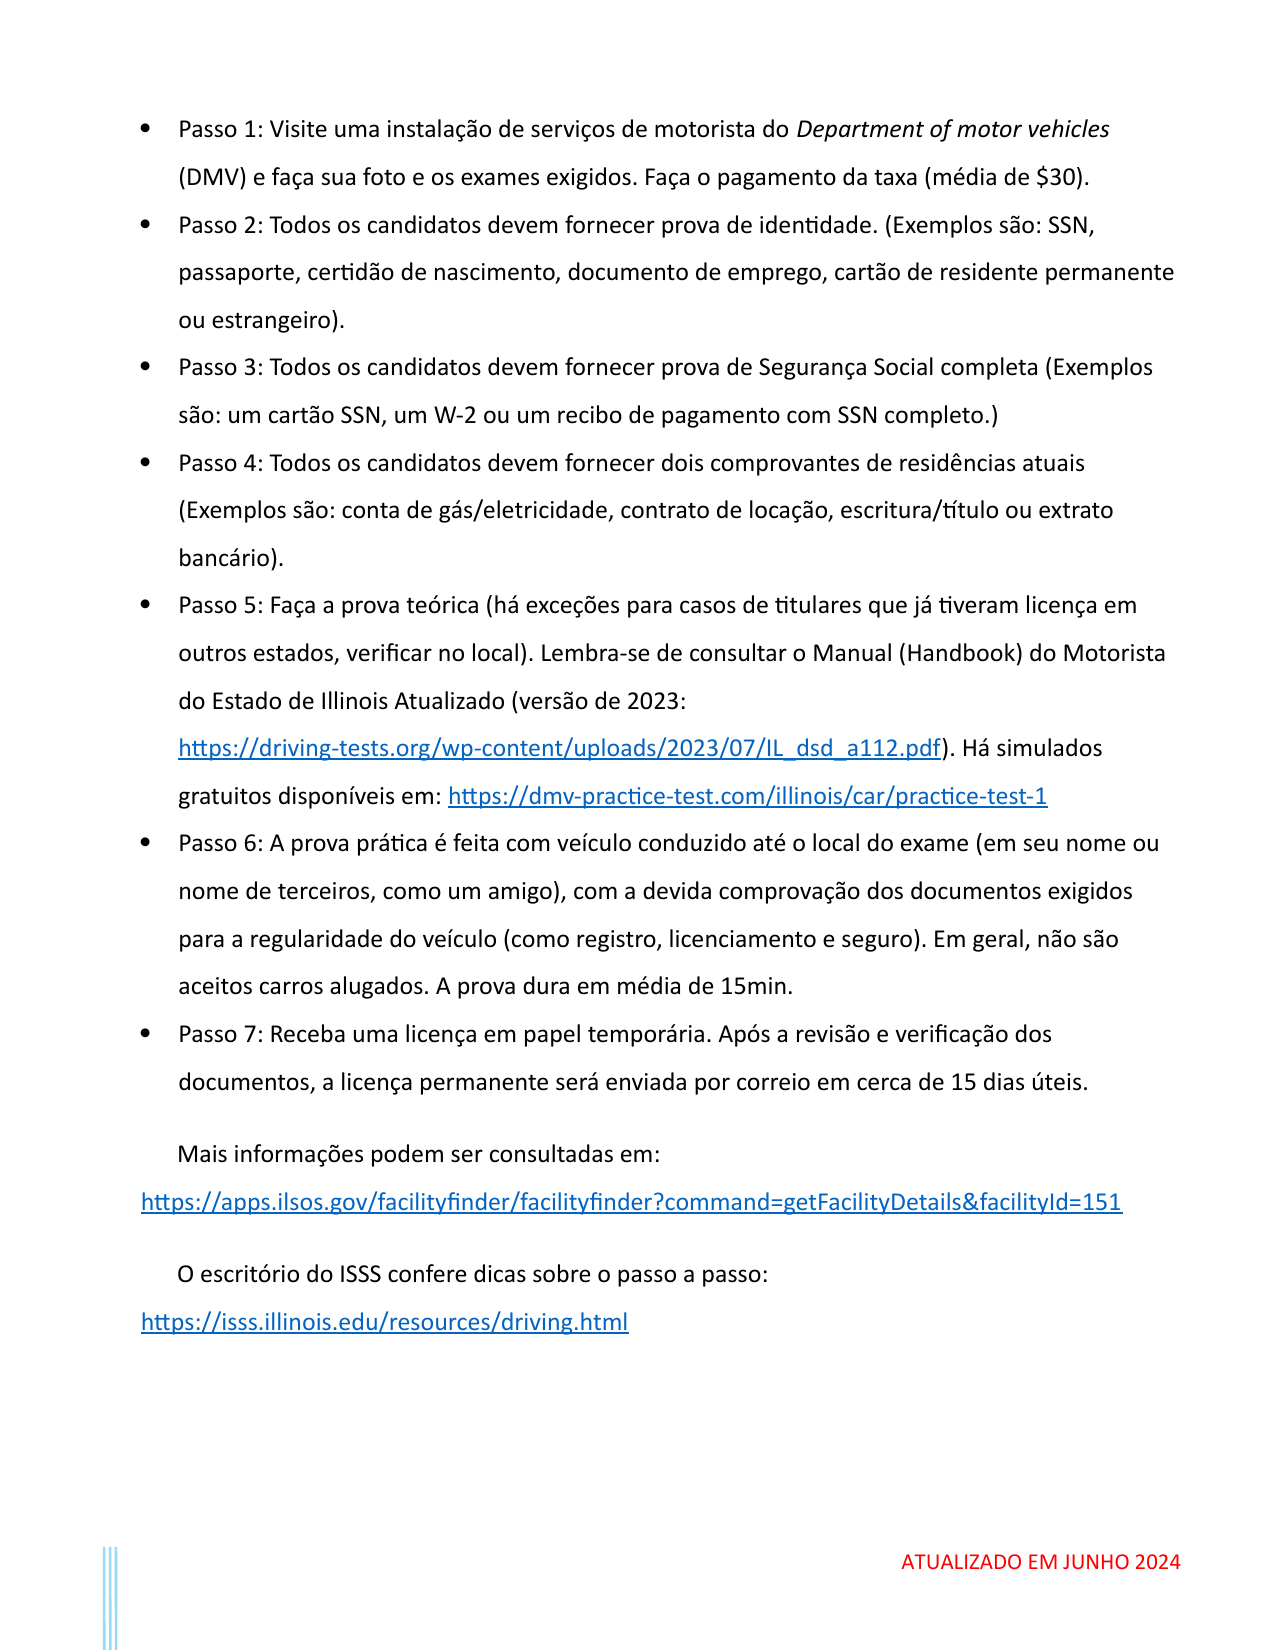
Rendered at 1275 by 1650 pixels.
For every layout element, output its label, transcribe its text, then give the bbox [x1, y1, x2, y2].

list Passo 1: Visite uma instalação de serviços de motorista do Department of motor vehicles (DMV) e faça sua foto e os exames exigidos. Faça o pagamento da taxa (média de $30). [141, 112, 1181, 192]
list Passo 6: A prova prática é feita com veículo conduzido até o local do exame (em seu nome ou nome de terceiros, como um amigo), com a devida comprovação dos documentos exigidos para a regularidade do veículo (como registro, licenciamento e seguro). Em geral, não são aceitos carros alugados. A prova dura em média de 15min. [141, 827, 1181, 1001]
text Mais informações podem ser consultadas em: https://apps.ilsos.gov/facilityfinder/facilityfinder?command=getFacilityDetails&facilityId=151 [141, 1137, 1181, 1217]
list Passo 7: Receba uma licença em papel temporária. Após a revisão e verificação dos documentos, a licença permanente será enviada por correio em cerca de 15 dias úteis. [141, 1017, 1181, 1096]
list Passo 3: Todos os candidatos devem fornecer prova de Segurança Social completa (Exemplos são: um cartão SSN, um W-2 ou um recibo de pagamento com SSN completo.) [141, 351, 1181, 430]
list Passo 5: Faça a prova teórica (há exceções para casos de titulares que já tiveram licença em outros estados, verificar no local). Lembra-se de consultar o Manual (Handbook) do Motorista do Estado de Illinois Atualizado (versão de 2023: https://driving-tests.org/wp-content/uploads/2023/07/IL_dsd_a112.pdf). Há simulados gratuitos disponíveis em: https://dmv-practice-test.com/illinois/car/practice-test-1 [141, 588, 1181, 811]
text O escritório do ISSS confere dicas sobre o passo a passo: https://isss.illinois.edu/resources/driving.html [141, 1257, 1181, 1337]
list Passo 2: Todos os candidatos devem fornecer prova de identidade. (Exemplos são: SSN, passaporte, certidão de nascimento, documento de emprego, cartão de residente permanente ou estrangeiro). [141, 208, 1181, 335]
list Passo 4: Todos os candidatos devem fornecer dois comprovantes de residências atuais (Exemplos são: conta de gás/eletricidade, contrato de locação, escritura/título ou extrato bancário). [141, 446, 1181, 573]
